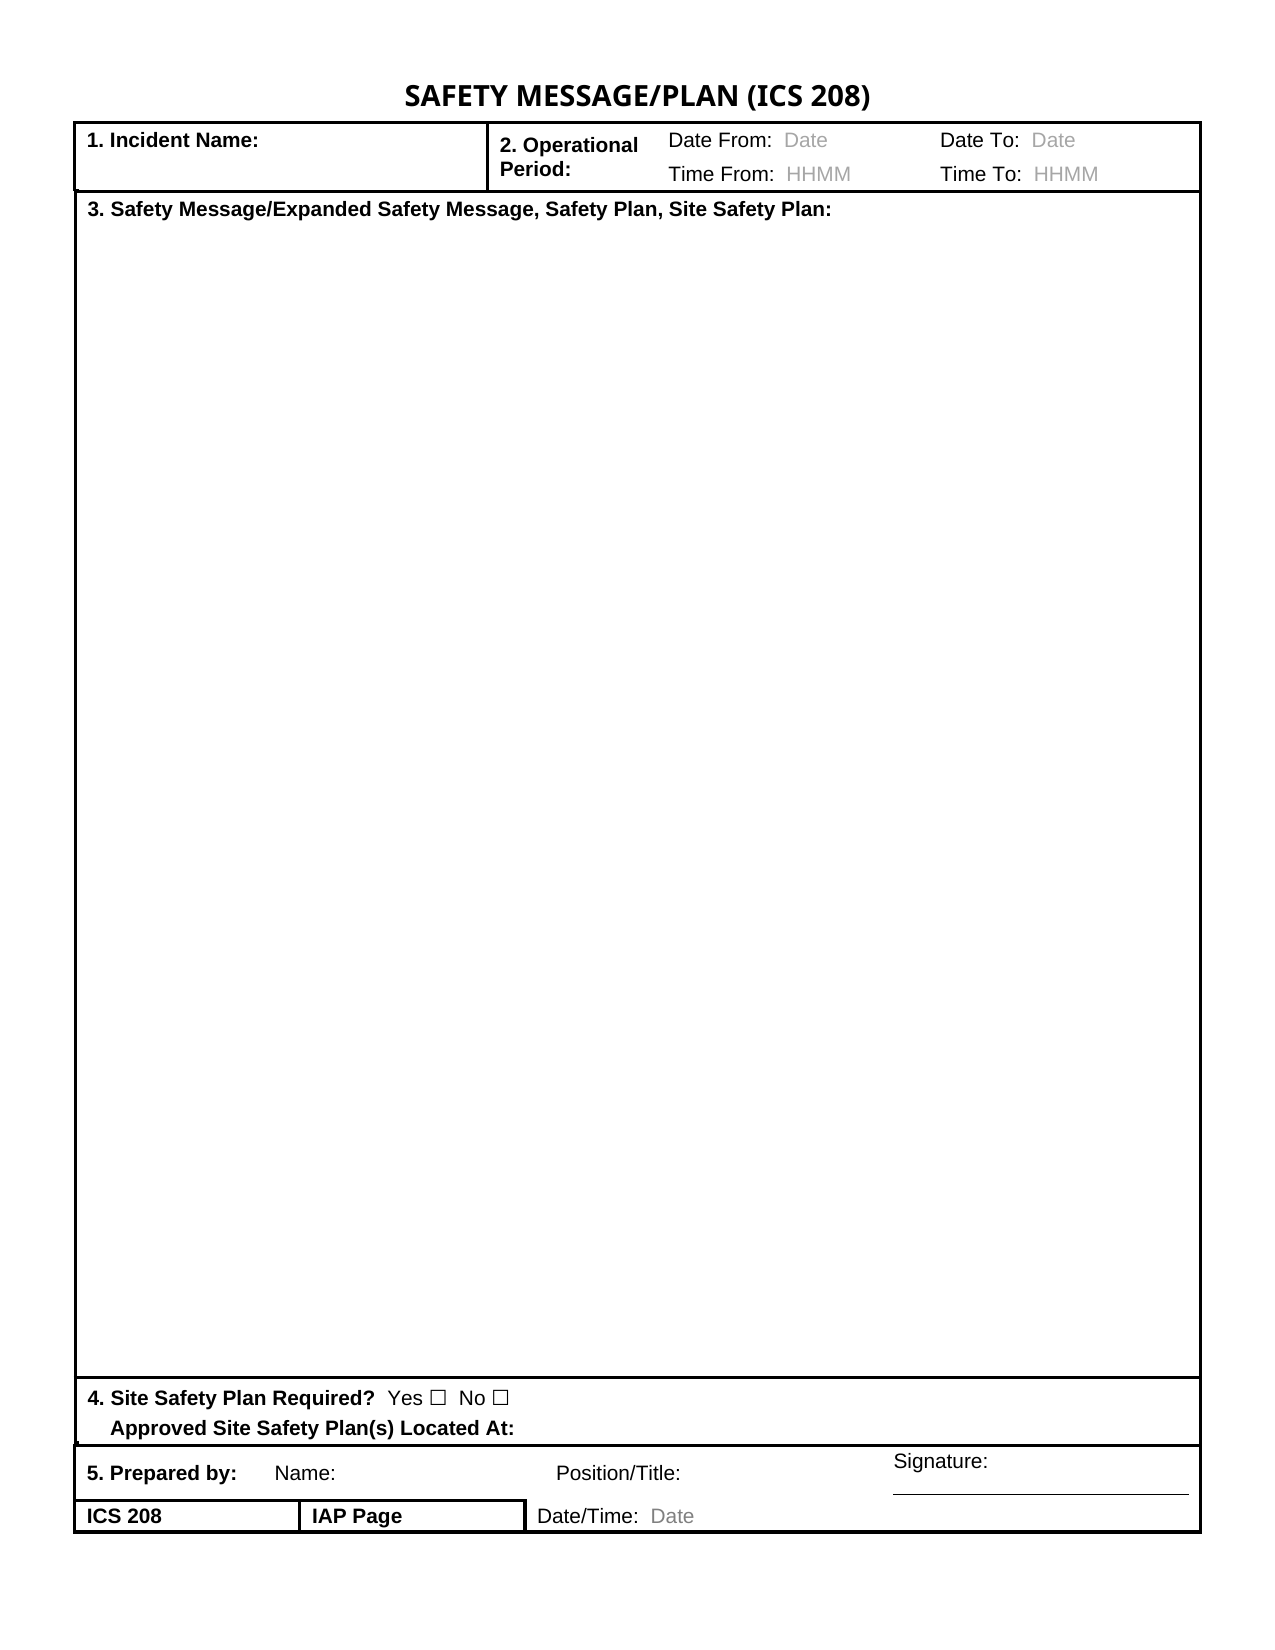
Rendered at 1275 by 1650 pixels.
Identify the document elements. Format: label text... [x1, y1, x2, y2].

table_cell IAP Page [301, 1502, 523, 1530]
table_header 1. Incident Name: [76, 124, 486, 190]
table_cell 3. Safety Message/Expanded Safety Message, Safety Plan, Site Safety Plan: [77, 193, 1199, 221]
table_header Date From: [656, 124, 928, 156]
table_header 2. Operational Period: [489, 124, 656, 190]
table_cell ICS 208 [76, 1502, 298, 1530]
table_cell Time To: [928, 156, 1199, 190]
table_header Date To: [928, 124, 1199, 156]
table_cell Time From: [656, 156, 928, 190]
table_cell Name: [263, 1447, 544, 1499]
table_cell 4. Site Safety Plan Required? Yes No Approved Site Safety Plan(s) Located At: [77, 1379, 1199, 1444]
table_cell 5. Prepared by: [76, 1447, 262, 1499]
table_cell Date/Time: [527, 1499, 1199, 1530]
title Safety Message/Plan (ICS 208) [75, 75, 1200, 115]
table_cell Signature: [881, 1447, 1199, 1499]
table_cell Position/Title: [544, 1447, 881, 1499]
